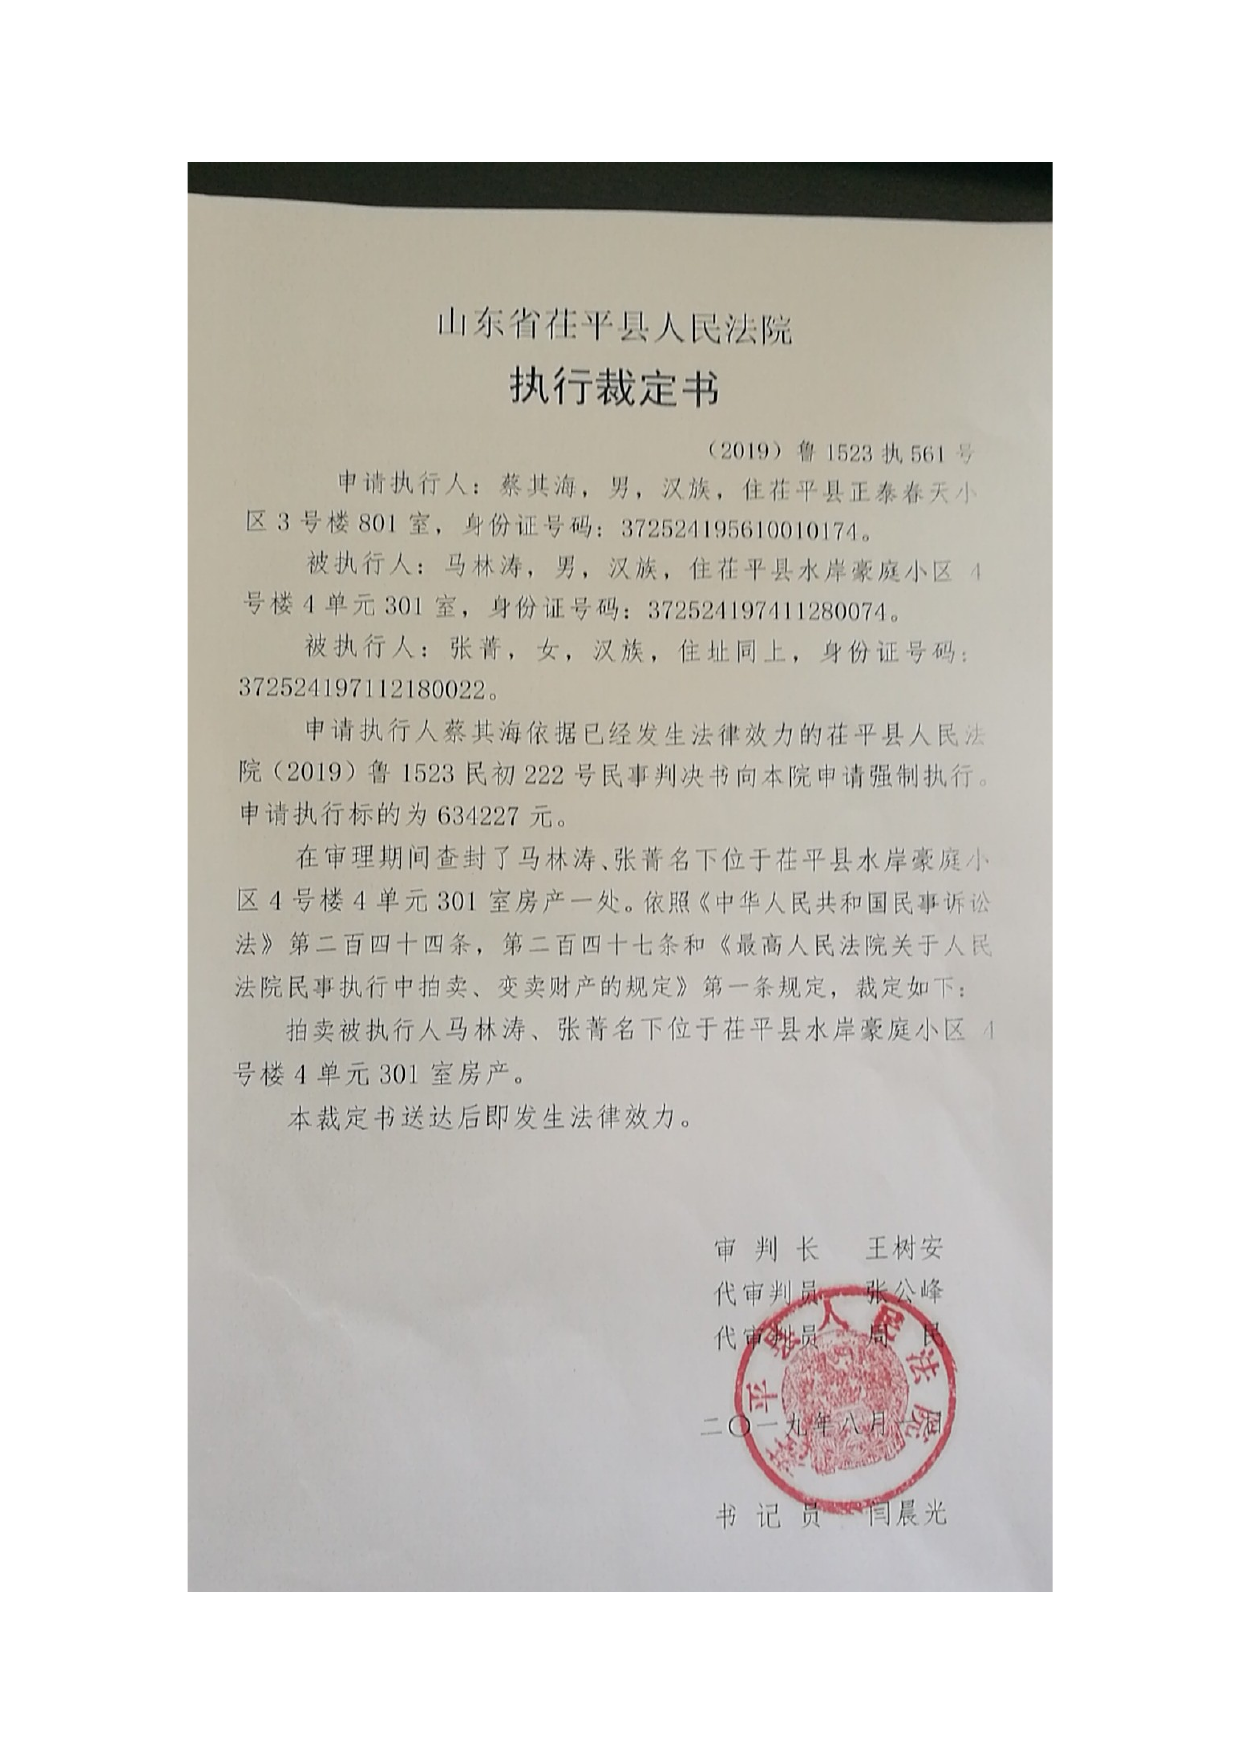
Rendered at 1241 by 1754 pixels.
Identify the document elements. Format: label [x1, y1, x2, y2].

picture [187, 162, 1053, 1592]
